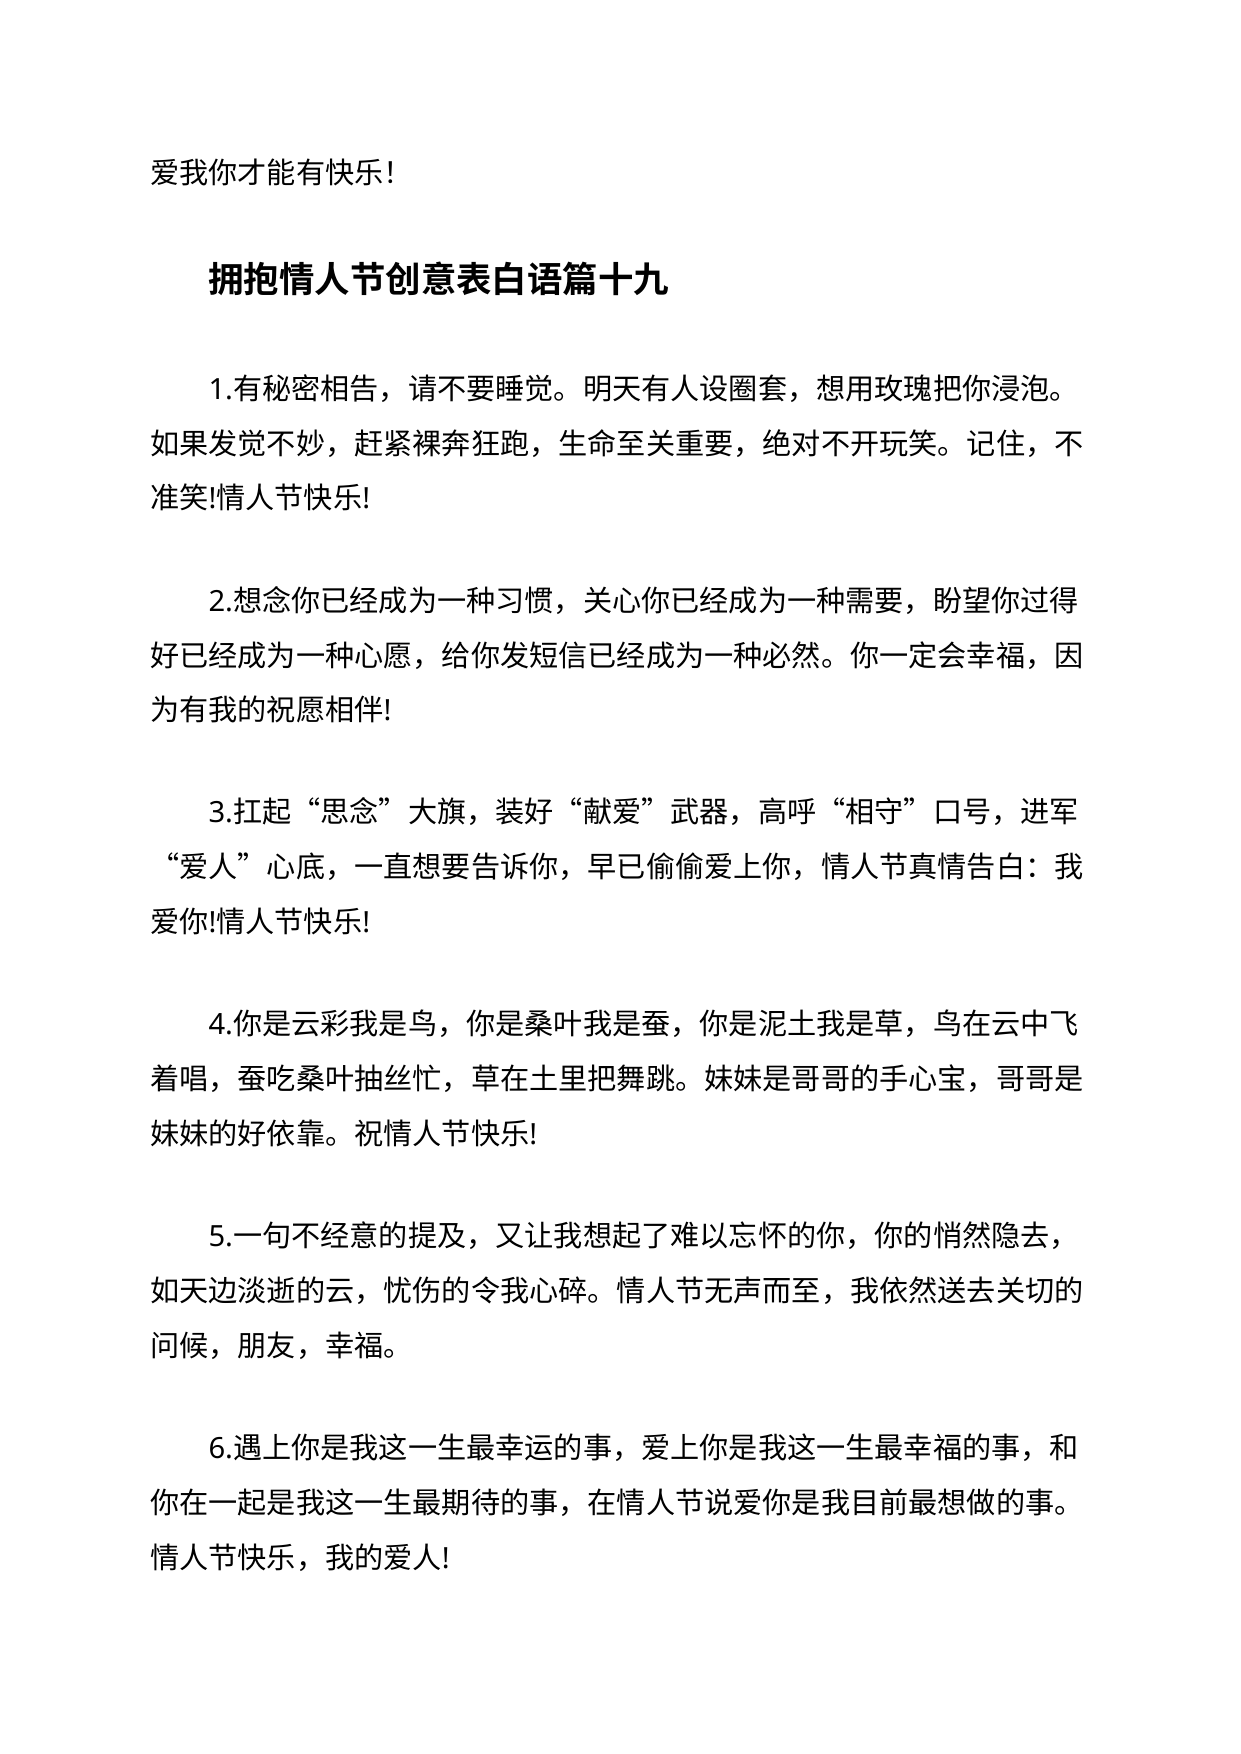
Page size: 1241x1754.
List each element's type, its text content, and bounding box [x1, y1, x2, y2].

text 3.扛起“思念”大旗，装好“献爱”武器，高呼“相守”口号，进军“爱人”心底，一直想要告诉你，早已偷偷爱上你，情人节真情告白：我爱你!情人节快乐! [150, 789, 1090, 941]
text 4.你是云彩我是鸟，你是桑叶我是蚕，你是泥土我是草，鸟在云中飞着唱，蚕吃桑叶抽丝忙，草在土里把舞跳。妹妹是哥哥的手心宝，哥哥是妹妹的好依靠。祝情人节快乐! [150, 1001, 1090, 1153]
text 2.想念你已经成为一种习惯，关心你已经成为一种需要，盼望你过得好已经成为一种心愿，给你发短信已经成为一种必然。你一定会幸福，因为有我的祝愿相伴! [150, 577, 1090, 729]
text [150, 150, 1090, 192]
text 6.遇上你是我这一生最幸运的事，爱上你是我这一生最幸福的事，和你在一起是我这一生最期待的事，在情人节说爱你是我目前最想做的事。情人节快乐，我的爱人! [150, 1424, 1090, 1577]
text 拥抱情人节创意表白语篇十九 [150, 252, 1090, 303]
text 5.一句不经意的提及，又让我想起了难以忘怀的你，你的悄然隐去，如天边淡逝的云，忧伤的令我心碎。情人节无声而至，我依然送去关切的问候，朋友，幸福。 [150, 1213, 1090, 1365]
text 1.有秘密相告，请不要睡觉。明天有人设圈套，想用玫瑰把你浸泡。如果发觉不妙，赶紧裸奔狂跑，生命至关重要，绝对不开玩笑。记住，不准笑!情人节快乐! [150, 365, 1090, 517]
